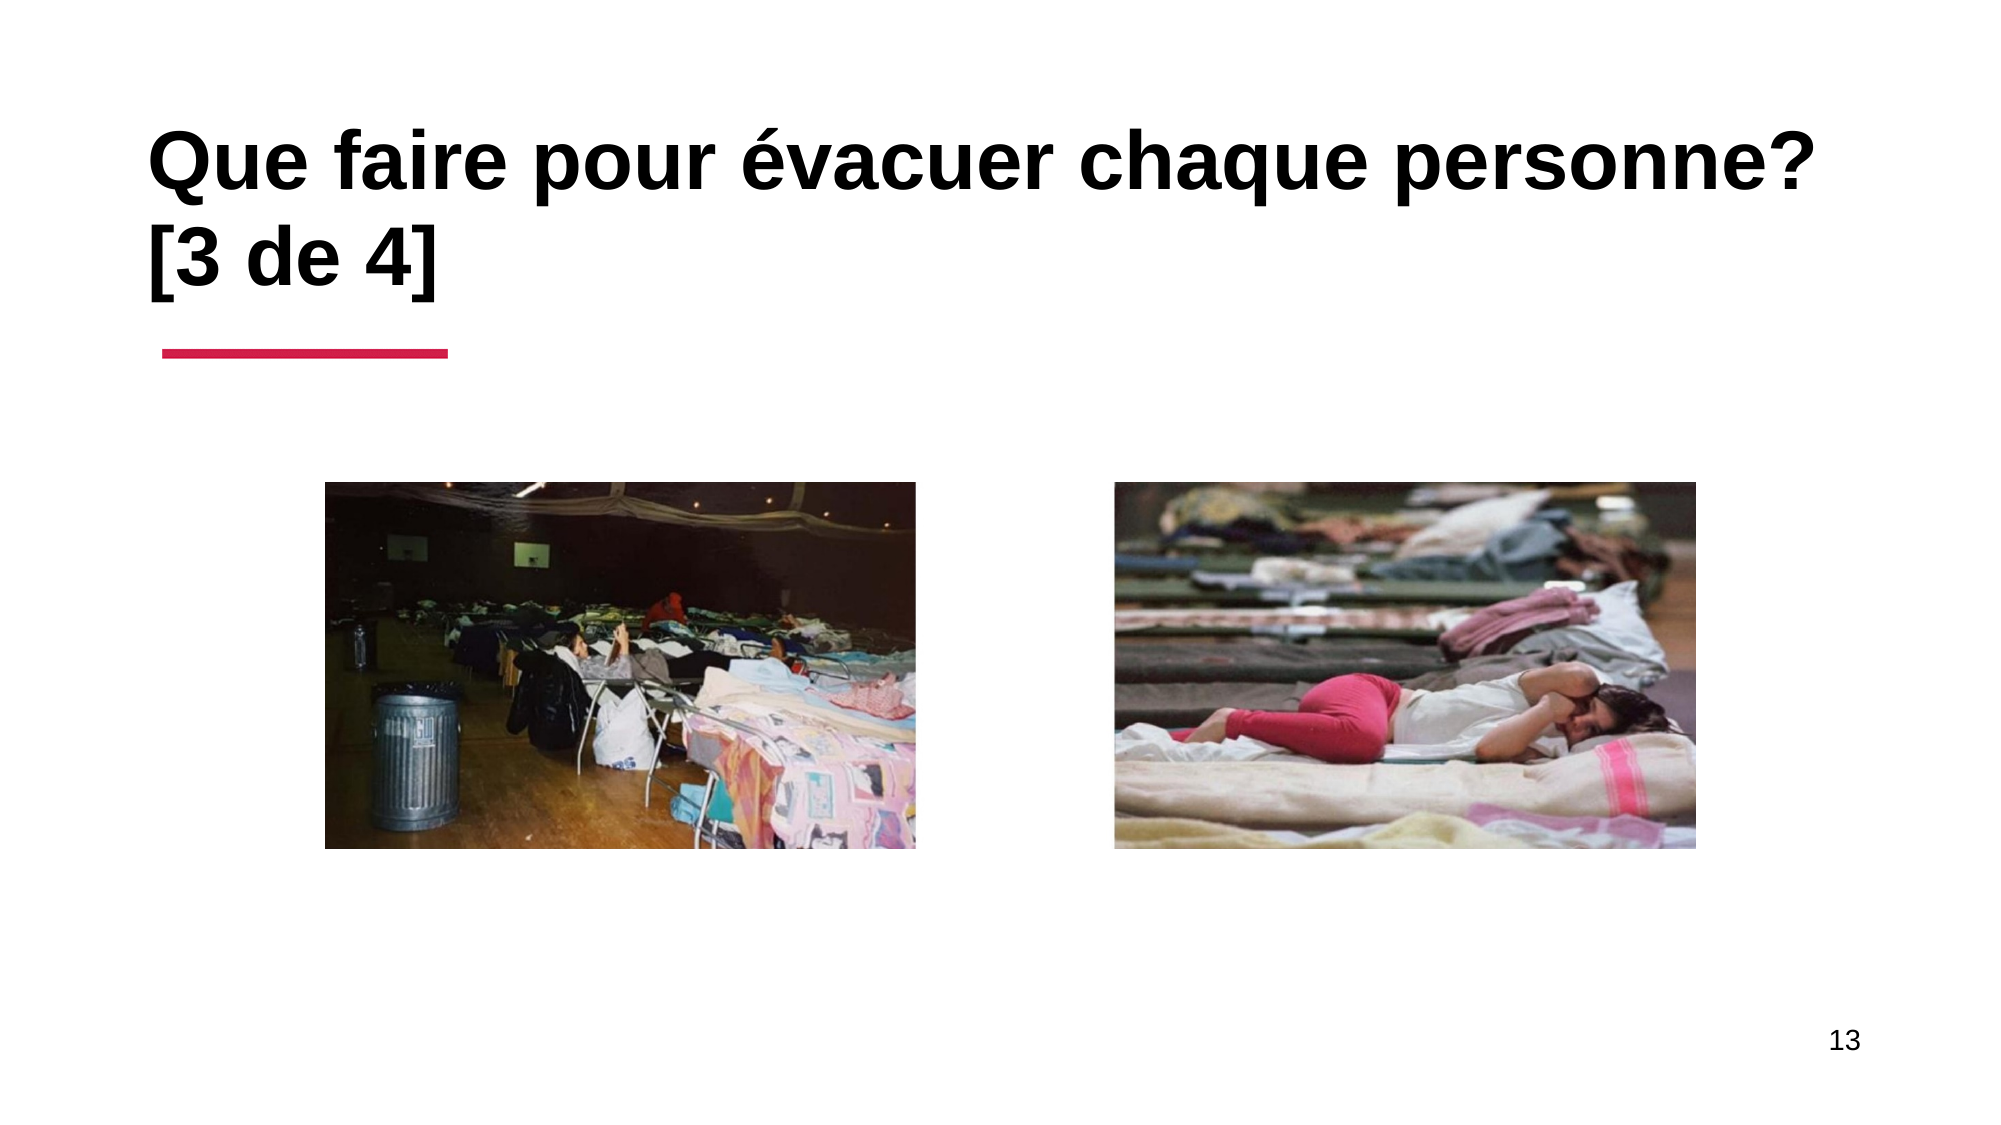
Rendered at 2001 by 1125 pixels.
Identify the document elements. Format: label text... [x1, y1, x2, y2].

subtitle Que faire pour évacuer chaque personne? [3 de 4] [148, 111, 1861, 303]
picture [162, 348, 448, 361]
